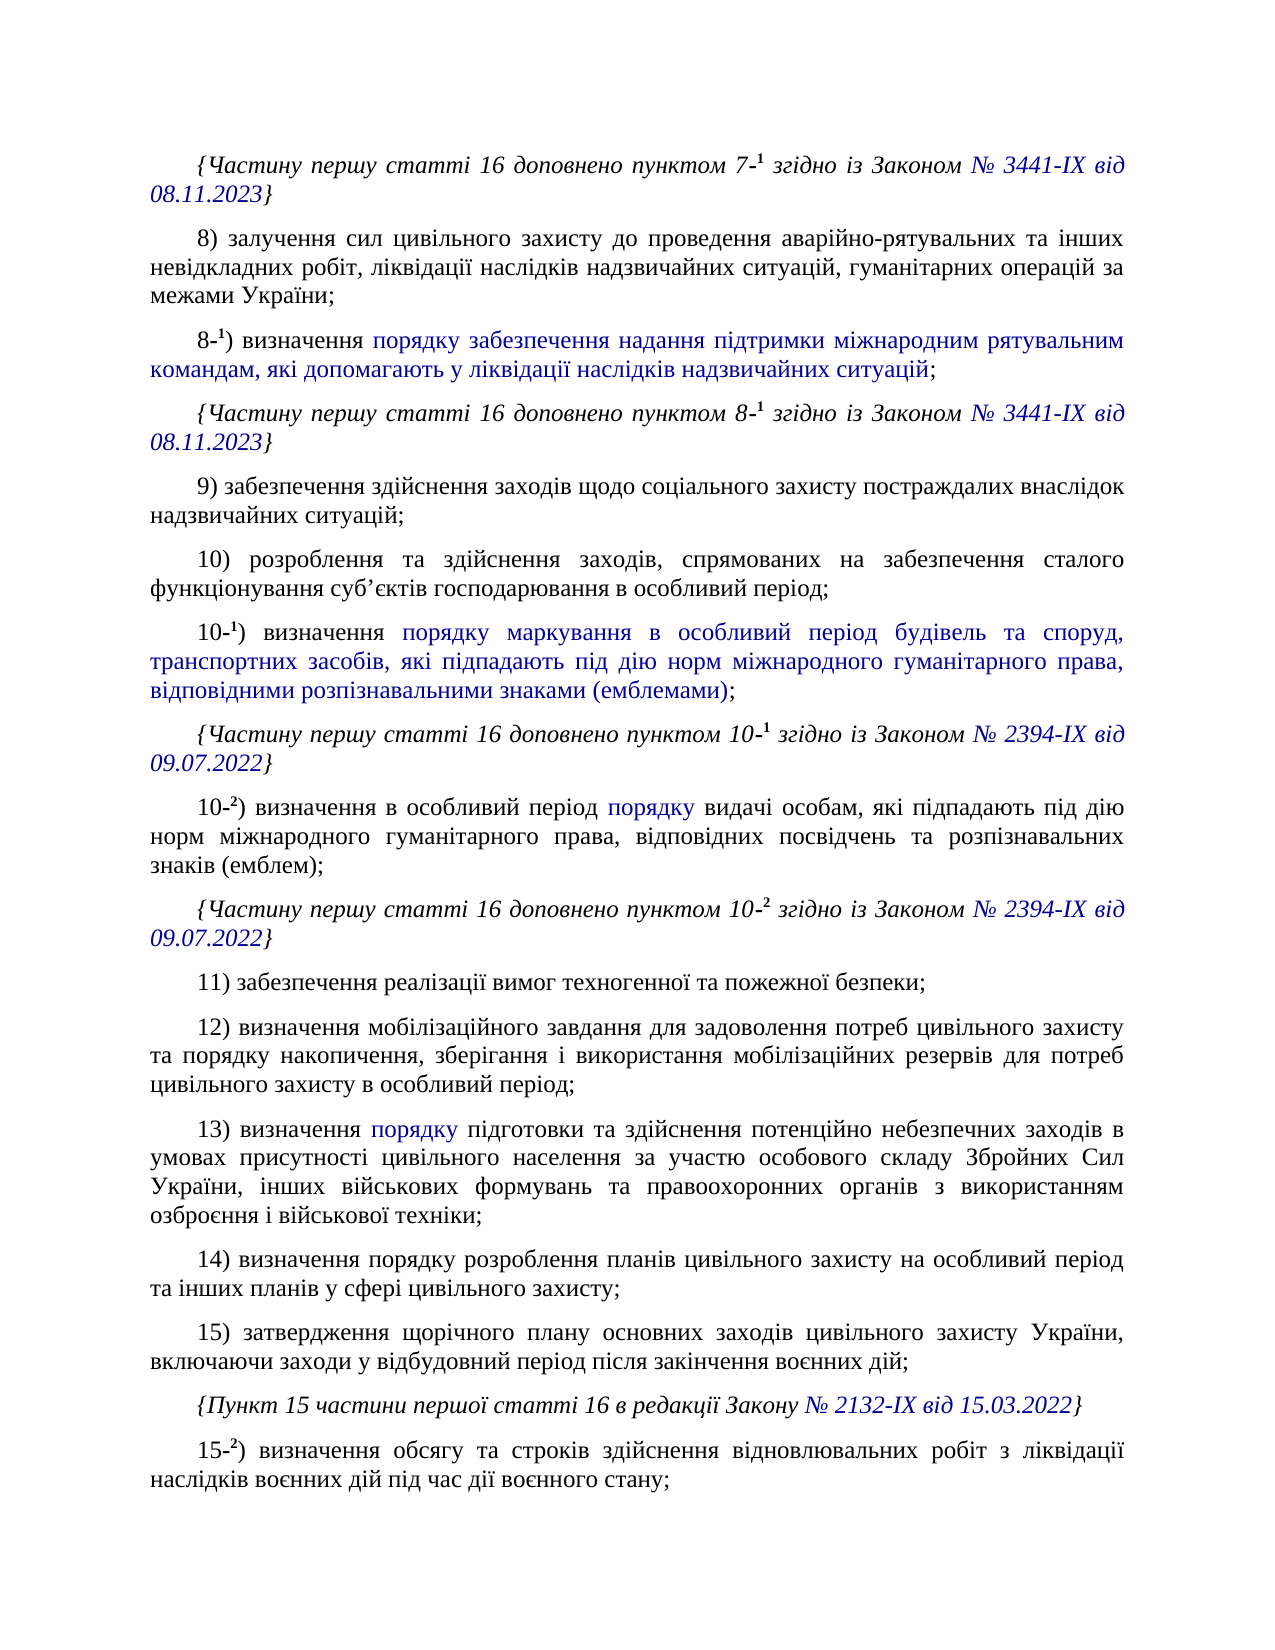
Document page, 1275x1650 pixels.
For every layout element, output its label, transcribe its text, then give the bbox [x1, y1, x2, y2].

text {Частину першу статті 16 доповнено пунктом 10-1 згідно із Законом № 2394-IX від 09.07.2022} [150, 719, 1125, 777]
text {Пункт 15 частини першої статті 16 в редакції Закону № 2132-IX від 15.03.2022} [150, 1391, 1125, 1419]
text 15) затвердження щорічного плану основних заходів цивільного захисту України, включаючи заходи у відбудовний період після закінчення воєнних дій; [150, 1317, 1125, 1375]
text 12) визначення мобілізаційного завдання для задоволення потреб цивільного захисту та порядку накопичення, зберігання і використання мобілізаційних резервів для потреб цивільного захисту в особливий період; [150, 1012, 1125, 1098]
text {Частину першу статті 16 доповнено пунктом 10-2 згідно із Законом № 2394-IX від 09.07.2022} [150, 894, 1125, 952]
text 11) забезпечення реалізації вимог техногенної та пожежної безпеки; [150, 967, 1125, 996]
text {Частину першу статті 16 доповнено пунктом 8-1 згідно із Законом № 3441-IX від 08.11.2023} [150, 398, 1125, 456]
text 14) визначення порядку розроблення планів цивільного захисту на особливий період та інших планів у сфері цивільного захисту; [150, 1244, 1125, 1302]
text 10) розроблення та здійснення заходів, спрямованих на забезпечення сталого функціонування суб’єктів господарювання в особливий період; [150, 544, 1125, 602]
text 10-2) визначення в особливий період порядку видачі особам, які підпадають під дію норм міжнародного гуманітарного права, відповідних посвідчень та розпізнавальних знаків (емблем); [150, 792, 1125, 879]
text 13) визначення порядку підготовки та здійснення потенційно небезпечних заходів в умовах присутності цивільного населення за участю особового складу Збройних Сил України, інших військових формувань та правоохоронних органів з використанням озброєння і військової техніки; [150, 1114, 1125, 1229]
text 8) залучення сил цивільного захисту до проведення аварійно-рятувальних та інших невідкладних робіт, ліквідації наслідків надзвичайних ситуацій, гуманітарних операцій за межами України; [150, 223, 1125, 309]
text 8-1) визначення порядку забезпечення надання підтримки міжнародним рятувальним командам, які допомагають у ліквідації наслідків надзвичайних ситуацій; [150, 325, 1125, 382]
text 9) забезпечення здійснення заходів щодо соціального захисту постраждалих внаслідок надзвичайних ситуацій; [150, 471, 1125, 529]
text 15-2) визначення обсягу та строків здійснення відновлювальних робіт з ліквідації наслідків воєнних дій під час дії воєнного стану; [150, 1435, 1125, 1492]
text {Частину першу статті 16 доповнено пунктом 7-1 згідно із Законом № 3441-IX від 08.11.2023} [150, 150, 1125, 207]
text 10-1) визначення порядку маркування в особливий період будівель та споруд, транспортних засобів, які підпадають під дію норм міжнародного гуманітарного права, відповідними розпізнавальними знаками (емблемами); [150, 617, 1125, 704]
